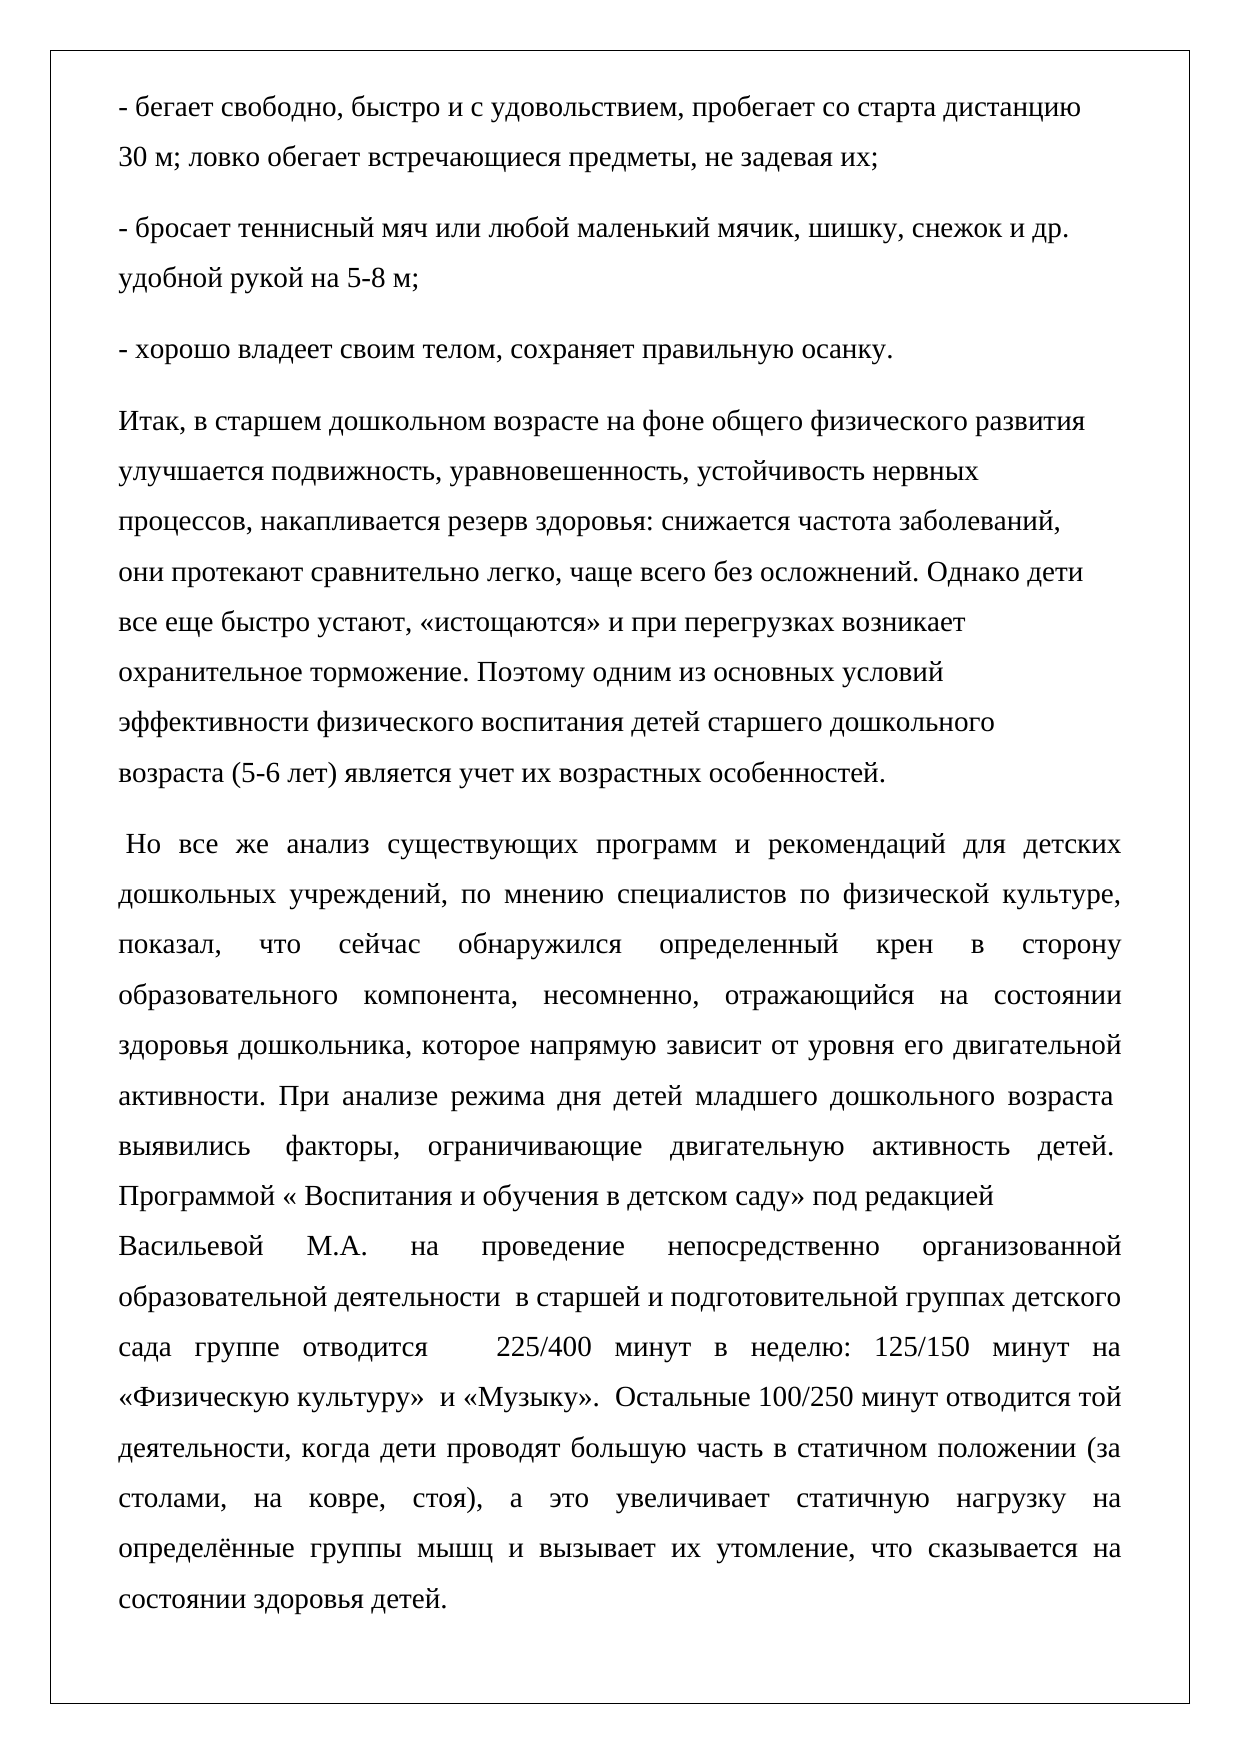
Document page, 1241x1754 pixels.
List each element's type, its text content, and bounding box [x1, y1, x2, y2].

text - хорошо владеет своим телом, сохраняет правильную осанку. [118, 332, 1093, 365]
text Васильевой М.А. на проведение непосредственно организованной образовательной деятельности в старшей и подготовительной группах детского сада группе отводится 225/400 минут в неделю: 125/150 минут на «Физическую культуру» и «Музыку». Остальные 100/250 минут отводится той деятельности, когда дети проводят большую часть в статичном положении (за столами, на ковре, стоя), а это увеличивает статичную нагрузку на определённые группы мышц и вызывает их утомление, что сказывается на состоянии здоровья детей. [118, 1228, 1122, 1614]
text - бегает свободно, быстро и с удовольствием, пробегает со старта дистанцию 30 м; ловко обегает встречающиеся предметы, не задевая их; [118, 89, 1093, 172]
text Но все же анализ существующих программ и рекомендаций для детских дошкольных учреждений, по мнению специалистов по физической культуре, показал, что сейчас обнаружился определенный крен в сторону образовательного компонента, несомненно, отражающийся на состоянии здоровья дошкольника, которое напрямую зависит от уровня его двигательной активности. При анализе режима дня детей младшего дошкольного возраста выявились факторы, ограничивающие двигательную активность детей. Программой « Воспитания и обучения в детском саду» под редакцией [118, 826, 1122, 1212]
text Итак, в старшем дошкольном возрасте на фоне общего физического развития улучшается подвижность, уравновешенность, устойчивость нервных процессов, накапливается резерв здоровья: снижается частота заболеваний, они протекают сравнительно легко, чаще всего без осложнений. Однако дети все еще быстро устают, «истощаются» и при перегрузках возникает охранительное торможение. Поэтому одним из основных условий эффективности физического воспитания детей старшего дошкольного возраста (5-6 лет) является учет их возрастных особенностей. [118, 403, 1093, 788]
text - бросает теннисный мяч или любой маленький мячик, шишку, снежок и др. удобной рукой на 5-8 м; [118, 210, 1093, 294]
